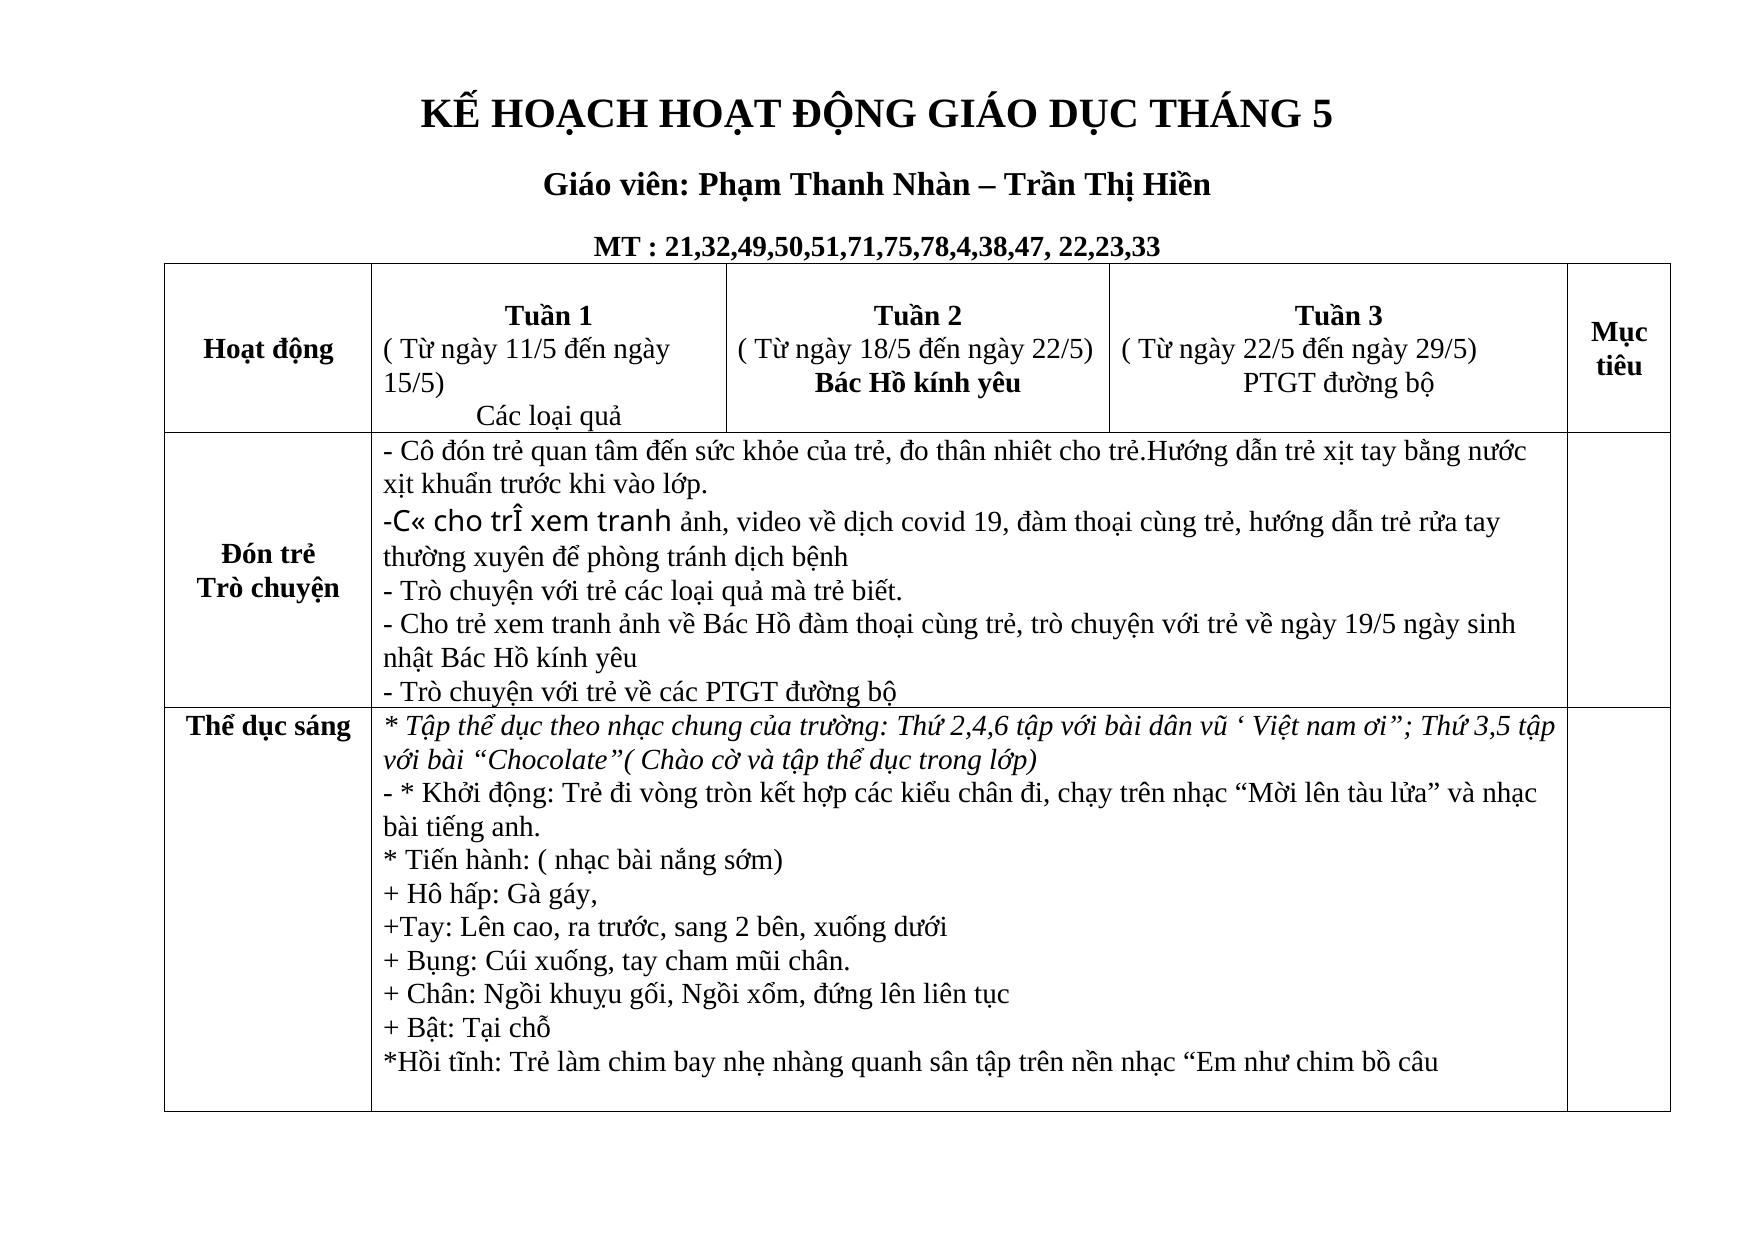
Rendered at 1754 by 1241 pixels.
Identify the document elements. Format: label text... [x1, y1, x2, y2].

table_cell - Cô đón trẻ quan tâm đến sức khỏe của trẻ, đo thân nhiêt cho trẻ.Hướng dẫn trẻ xịt tay bằng nước xịt khuẩn trước khi vào lớp. -C« cho trÎ xem tranh ảnh, video về dịch covid 19, đàm thoại cùng trẻ, hướng dẫn trẻ rửa tay thường xuyên để phòng tránh dịch bệnh - Trò chuyện với trẻ các loại quả mà trẻ biết. - Cho trẻ xem tranh ảnh về Bác Hồ đàm thoại cùng trẻ, trò chuyện với trẻ về ngày 19/5 ngày sinh nhật Bác Hồ kính yêu - Trò chuyện với trẻ về các PTGT đường bộ [372, 433, 1567, 707]
table_header Mục tiêu [1568, 264, 1670, 432]
text Giáo viên: Phạm Thanh Nhàn – Trần Thị Hiền [150, 164, 1604, 203]
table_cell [372, 708, 1567, 1111]
table_cell [1568, 708, 1670, 1111]
table_header Tuần 2 ( Từ ngày 18/5 đến ngày 22/5) Bác Hồ kính yêu [727, 264, 1109, 432]
table_header Hoạt động [165, 264, 371, 432]
text MT : 21,32,49,50,51,71,75,78,4,38,47, 22,23,33 [150, 229, 1604, 263]
table_header Tuần 1 ( Từ ngày 11/5 đến ngày 15/5) Các loại quả [372, 264, 726, 432]
table_cell Thể dục sáng [165, 708, 371, 1111]
table_cell [1568, 433, 1670, 707]
text KẾ HOẠCH HOẠT ĐỘNG GIÁO DỤC THÁNG 5 [150, 89, 1604, 137]
table_header Tuần 3 ( Từ ngày 22/5 đến ngày 29/5) PTGT đường bộ [1110, 264, 1567, 432]
table_cell Đón trẻ Trò chuyện [165, 433, 371, 707]
